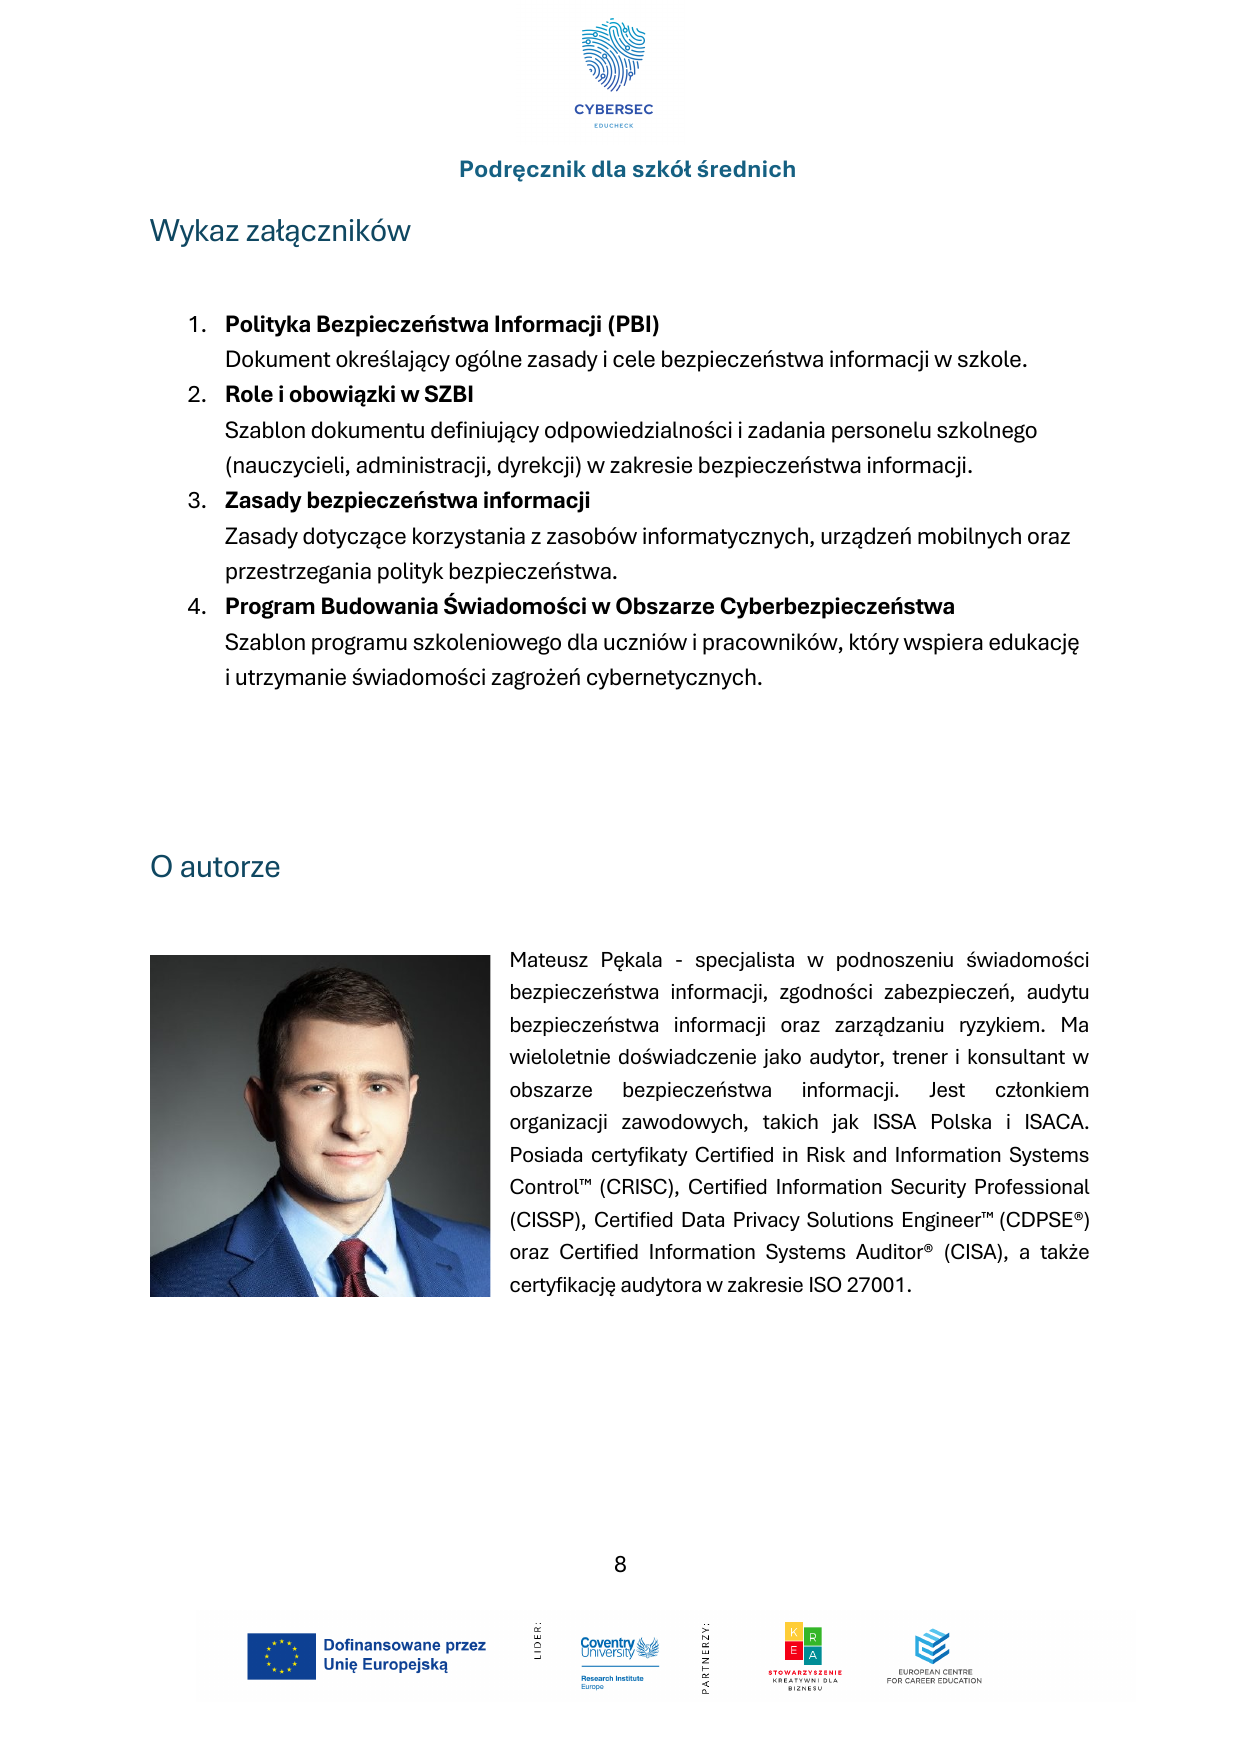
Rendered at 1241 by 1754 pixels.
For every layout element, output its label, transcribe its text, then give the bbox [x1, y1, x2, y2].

list Role i obowiązki w SZBI Szablon dokumentu definiujący odpowiedzialności i zadania personelu szkolnego (nauczycieli, administracji, dyrekcji) w zakresie bezpieczeństwa informacji. [187, 379, 1090, 481]
list Polityka Bezpieczeństwa Informacji (PBI) Dokument określający ogólne zasady i cele bezpieczeństwa informacji w szkole. [187, 309, 1090, 375]
subtitle O autorze [150, 846, 1090, 887]
list Program Budowania Świadomości w Obszarze Cyberbezpieczeństwa Szablon programu szkoleniowego dla uczniów i pracowników, który wspiera edukację i utrzymanie świadomości zagrożeń cybernetycznych. [187, 591, 1090, 692]
list Zasady bezpieczeństwa informacji Zasady dotyczące korzystania z zasobów informatycznych, urządzeń mobilnych oraz przestrzegania polityk bezpieczeństwa. [187, 485, 1090, 587]
picture [195, 1610, 1135, 1702]
picture [150, 955, 491, 1297]
subtitle Wykaz załączników [150, 210, 1090, 250]
